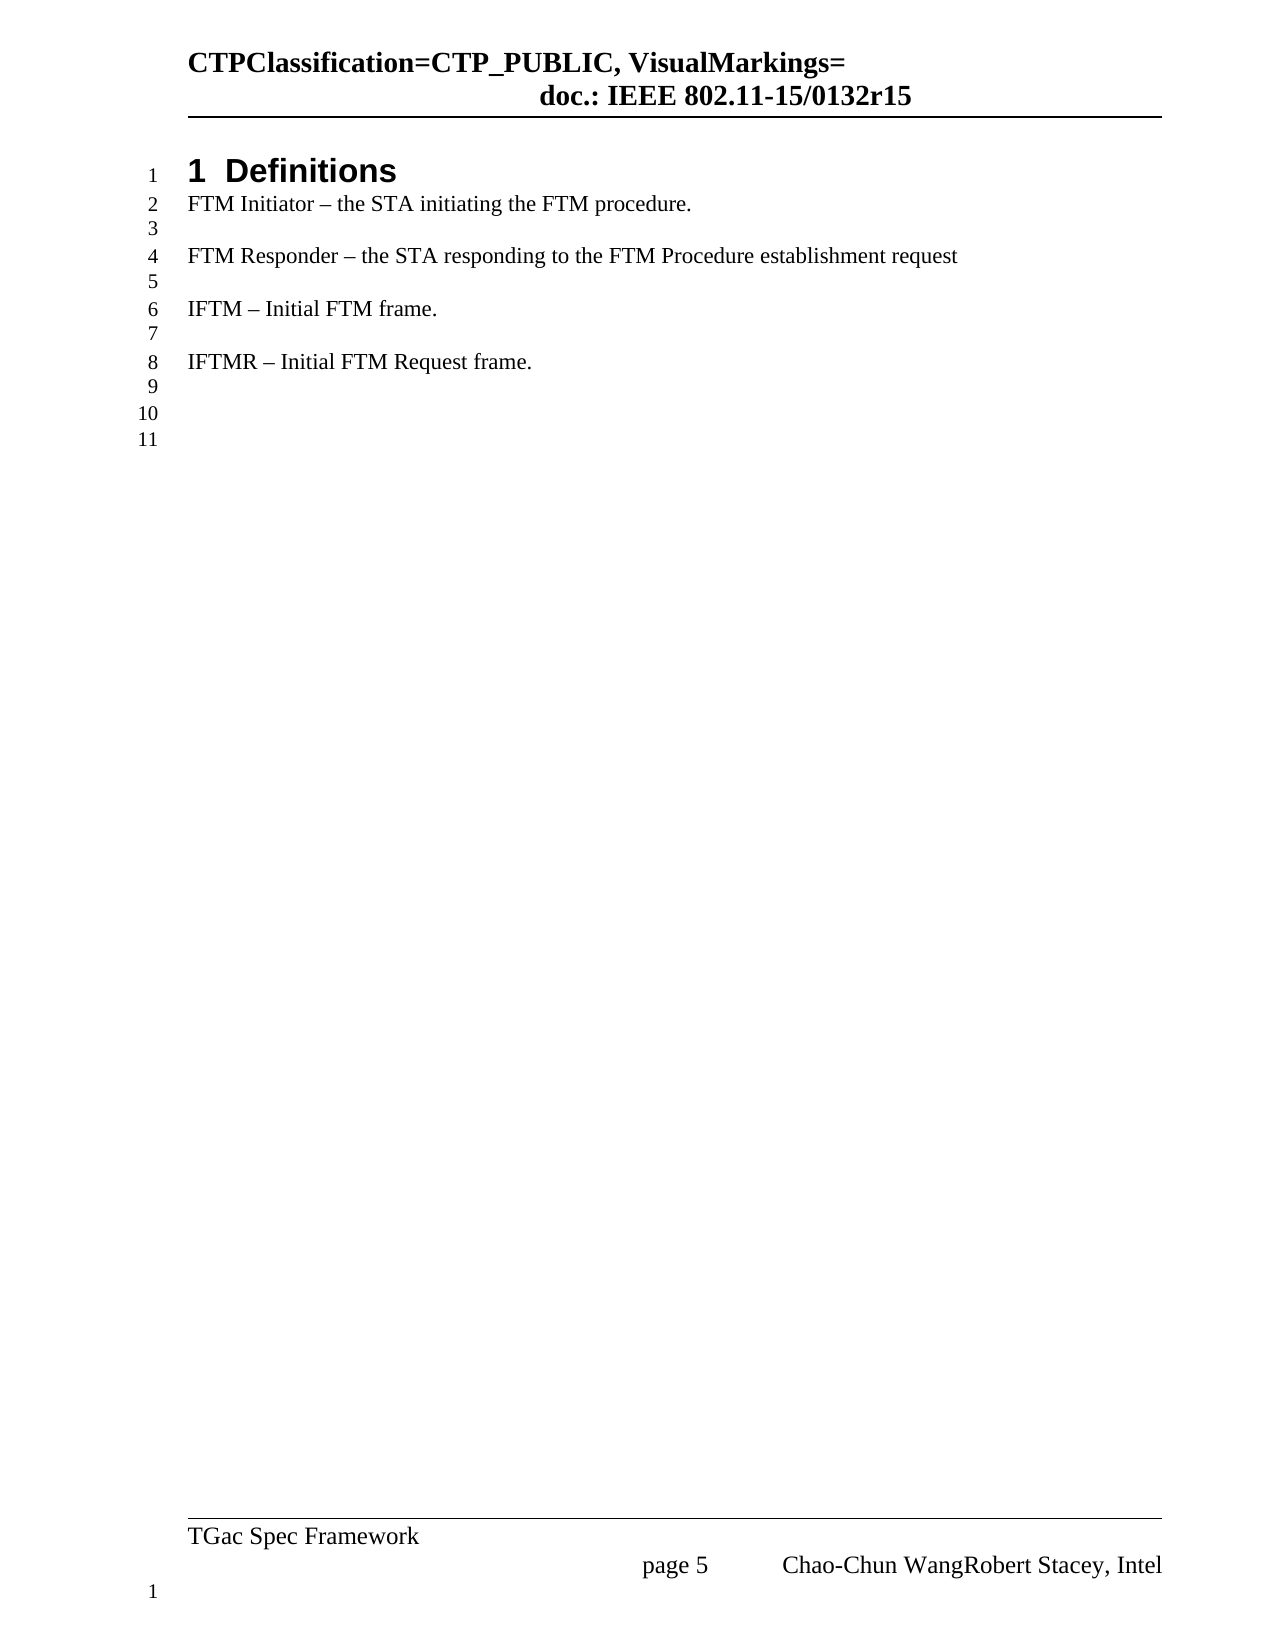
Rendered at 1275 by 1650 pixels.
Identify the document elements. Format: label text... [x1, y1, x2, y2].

text FTM Initiator – the STA initiating the FTM procedure. [187, 189, 1162, 216]
text IFTMR – Initial FTM Request frame. [187, 348, 1162, 374]
text IFTM – Initial FTM frame. [187, 295, 1162, 321]
text FTM Responder – the STA responding to the FTM Procedure establishment request [187, 242, 1162, 269]
subtitle Definitions [187, 151, 1162, 189]
